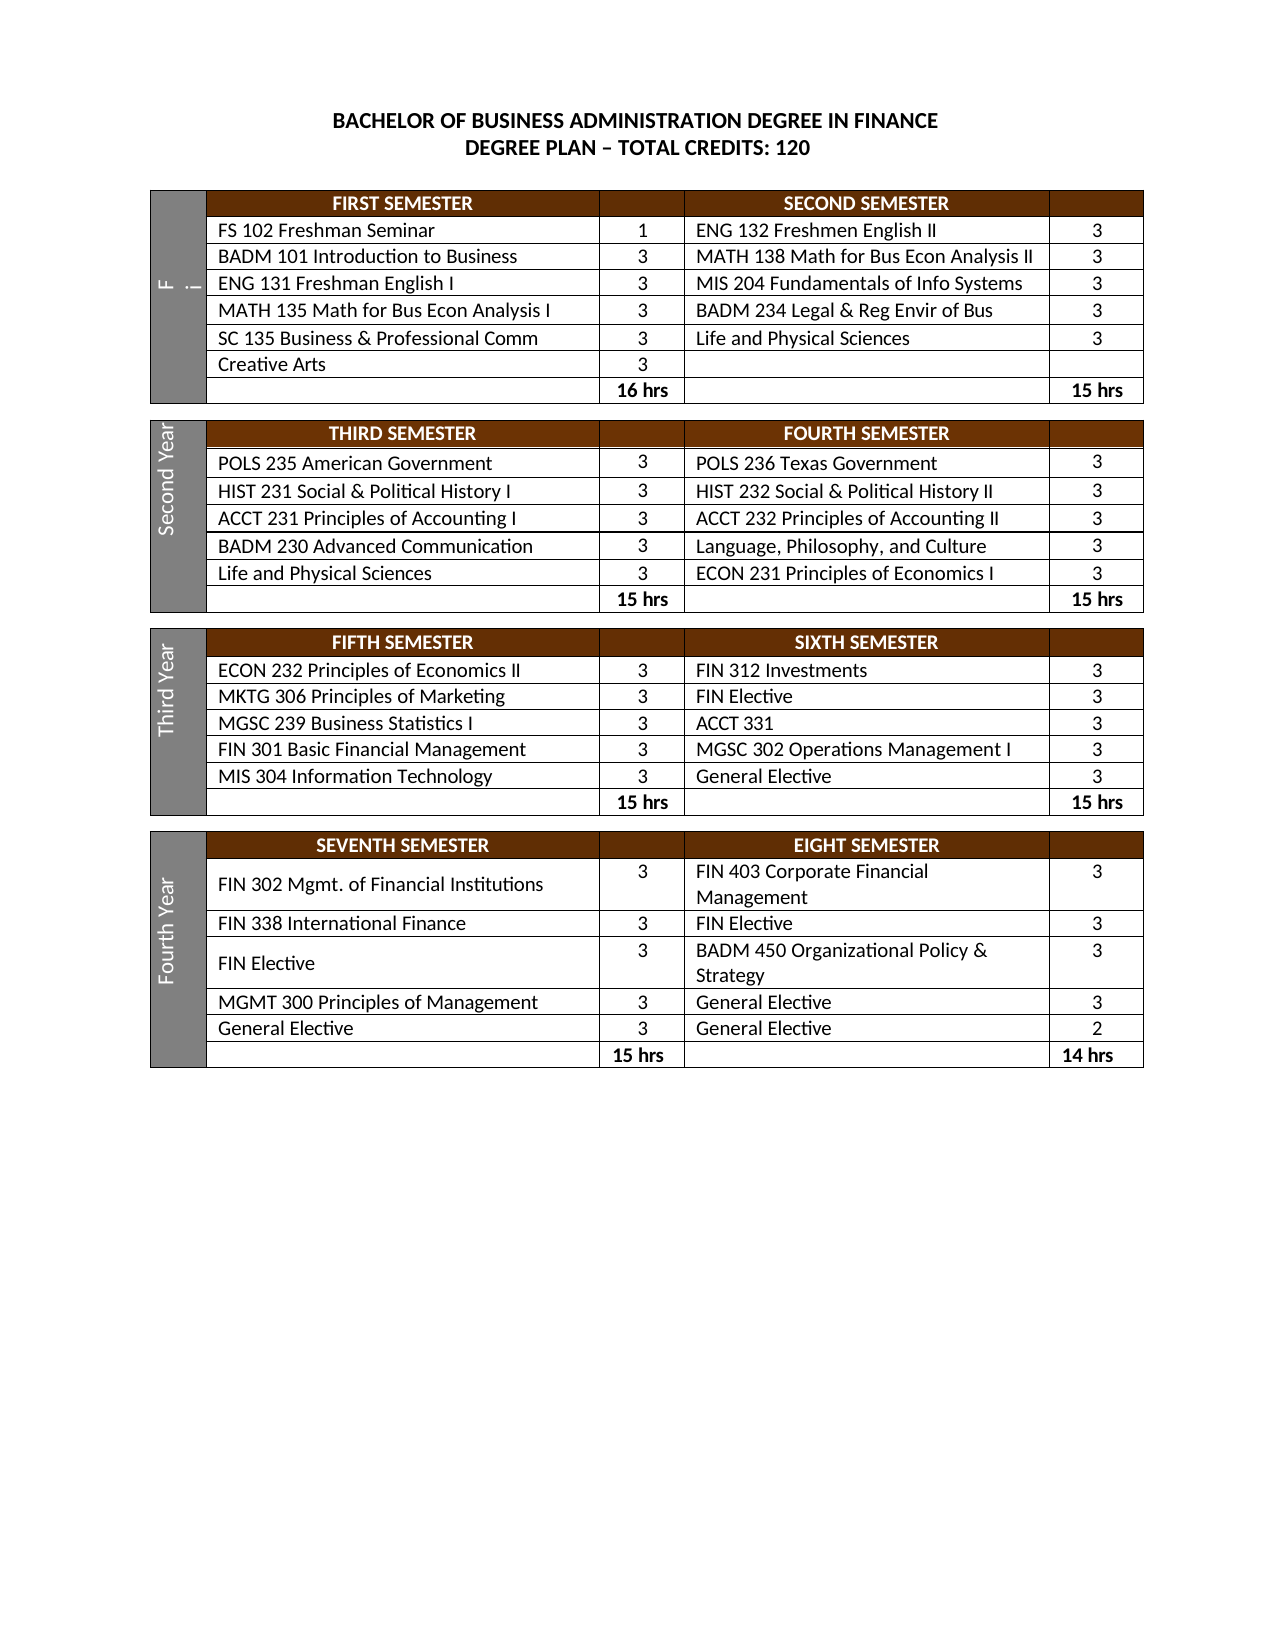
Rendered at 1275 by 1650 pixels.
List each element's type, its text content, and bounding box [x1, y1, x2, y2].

table_cell 3 [600, 351, 684, 377]
table_cell 3 [1050, 478, 1143, 504]
table_header [1050, 832, 1143, 858]
table_cell MIS 204 Fundamentals of Info Systems [685, 270, 1049, 295]
table_header THIRD SEMESTER [207, 421, 599, 447]
table_header [600, 832, 684, 858]
table_header SEVENTH SEMESTER [207, 832, 599, 858]
table_cell ENG 132 Freshmen English II [685, 217, 1049, 242]
table_cell [207, 586, 599, 612]
table_cell MKTG 306 Principles of Marketing [207, 684, 599, 709]
table_header Third Year [151, 629, 206, 815]
table_cell FIN Elective [207, 937, 599, 988]
table_cell 3 [1050, 763, 1143, 788]
table_cell FIN Elective [685, 911, 1049, 936]
table_cell HIST 231 Social & Political History I [207, 478, 599, 504]
table_cell MATH 135 Math for Bus Econ Analysis I [207, 296, 599, 324]
table_cell ACCT 232 Principles of Accounting II [685, 505, 1049, 531]
table_header [1050, 191, 1143, 216]
table_cell [207, 378, 599, 403]
table_header FIRST SEMESTER [207, 191, 599, 216]
table_cell 3 [1050, 657, 1143, 682]
table_cell 3 [1050, 736, 1143, 762]
table_cell MATH 138 Math for Bus Econ Analysis II [685, 244, 1049, 269]
table_cell ECON 232 Principles of Economics II [207, 657, 599, 682]
table_cell 1 [600, 217, 684, 242]
table_header FIFTH SEMESTER [207, 629, 599, 656]
table_cell FIN 312 Investments [685, 657, 1049, 682]
table_cell 3 [600, 478, 684, 504]
table_cell MGSC 239 Business Statistics I [207, 710, 599, 735]
table_cell 3 [1050, 937, 1143, 988]
table_cell 3 [600, 684, 684, 709]
table_cell 3 [600, 449, 684, 477]
table_cell General Elective [685, 1015, 1049, 1041]
table_cell 3 [600, 859, 684, 909]
table_cell [685, 789, 1049, 815]
table_cell 3 [600, 560, 684, 585]
table_header Second Year [151, 421, 206, 612]
table_header SIXTH SEMESTER [685, 629, 1049, 656]
table_cell ACCT 231 Principles of Accounting I [207, 505, 599, 531]
table_cell FS 102 Freshman Seminar [207, 217, 599, 242]
table_cell 15 hrs [1050, 789, 1143, 815]
table_cell 3 [600, 533, 684, 559]
table_cell 14 hrs [1050, 1042, 1143, 1067]
table_cell 3 [600, 1015, 684, 1041]
table_cell FIN 301 Basic Financial Management [207, 736, 599, 762]
text BACHELOR OF BUSINESS ADMINISTRATION DEGREE IN FINANCE DEGREE PLAN – TOTAL CREDITS: 120 [332, 106, 1012, 161]
table_cell 3 [600, 270, 684, 295]
table_cell 3 [600, 296, 684, 324]
table_cell 3 [600, 736, 684, 762]
table_cell ENG 131 Freshman English I [207, 270, 599, 295]
table_cell MGSC 302 Operations Management I [685, 736, 1049, 762]
table_cell 3 [600, 911, 684, 936]
table_cell 3 [1050, 505, 1143, 531]
table_cell 3 [1050, 296, 1143, 324]
table_cell BADM 450 Organizational Policy & Strategy [685, 937, 1049, 988]
table_header [1050, 421, 1143, 447]
table_cell MGMT 300 Principles of Management [207, 989, 599, 1014]
table_cell 3 [1050, 270, 1143, 295]
table_cell 3 [1050, 244, 1143, 269]
table_cell BADM 101 Introduction to Business [207, 244, 599, 269]
table_cell [1050, 351, 1143, 377]
table_cell FIN Elective [685, 684, 1049, 709]
table_cell 3 [600, 657, 684, 682]
table_cell 15 hrs [1050, 586, 1143, 612]
table_cell General Elective [685, 763, 1049, 788]
table_cell POLS 236 Texas Government [685, 449, 1049, 477]
table_cell [207, 1042, 599, 1067]
table_cell ECON 231 Principles of Economics I [685, 560, 1049, 585]
table_cell 3 [1050, 533, 1143, 559]
table_cell SC 135 Business & Professional Comm [207, 325, 599, 350]
table_cell 3 [1050, 217, 1143, 242]
table_cell BADM 230 Advanced Communication [207, 533, 599, 559]
table_cell General Elective [685, 989, 1049, 1014]
table_header [600, 191, 684, 216]
table_cell [685, 351, 1049, 377]
table_cell BADM 234 Legal & Reg Envir of Bus [685, 296, 1049, 324]
table_cell 3 [600, 937, 684, 988]
table_cell 3 [600, 505, 684, 531]
table_cell 3 [600, 763, 684, 788]
table_cell [207, 789, 599, 815]
table_cell [685, 586, 1049, 612]
table_cell 3 [1050, 911, 1143, 936]
table_cell 3 [1050, 684, 1143, 709]
table_cell [685, 1042, 1049, 1067]
table_cell 3 [1050, 859, 1143, 909]
table_cell 15 hrs [600, 1042, 684, 1067]
table_cell POLS 235 American Government [207, 449, 599, 477]
table_cell Life and Physical Sciences [207, 560, 599, 585]
table_cell Language, Philosophy, and Culture [685, 533, 1049, 559]
table_header EIGHT SEMESTER [685, 832, 1049, 858]
table_header Fourth Year [151, 832, 206, 1067]
table_cell ACCT 331 [685, 710, 1049, 735]
table_header [600, 421, 684, 447]
table_cell General Elective [207, 1015, 599, 1041]
table_cell 16 hrs [600, 378, 684, 403]
table_cell 2 [1050, 1015, 1143, 1041]
table_header [1050, 629, 1143, 656]
table_cell 3 [600, 989, 684, 1014]
table_cell HIST 232 Social & Political History II [685, 478, 1049, 504]
table_header [600, 629, 684, 656]
table_header FOURTH SEMESTER [685, 421, 1049, 447]
table_cell 3 [600, 244, 684, 269]
table_cell 15 hrs [600, 789, 684, 815]
table_cell 3 [1050, 449, 1143, 477]
table_cell 15 hrs [600, 586, 684, 612]
table_cell 15 hrs [1050, 378, 1143, 403]
table_cell MIS 304 Information Technology [207, 763, 599, 788]
table_cell 3 [1050, 560, 1143, 585]
table_cell [685, 378, 1049, 403]
table_cell 3 [600, 710, 684, 735]
table_cell 3 [1050, 325, 1143, 350]
table_cell Life and Physical Sciences [685, 325, 1049, 350]
table_cell FIN 403 Corporate Financial Management [685, 859, 1049, 909]
table_cell 3 [600, 325, 684, 350]
table_cell 3 [1050, 989, 1143, 1014]
table_header SECOND SEMESTER [685, 191, 1049, 216]
table_cell Creative Arts [207, 351, 599, 377]
table_cell 3 [1050, 710, 1143, 735]
table_cell FIN 338 International Finance [207, 911, 599, 936]
table_header First Year [151, 191, 206, 403]
table_cell FIN 302 Mgmt. of Financial Institutions [207, 859, 599, 909]
